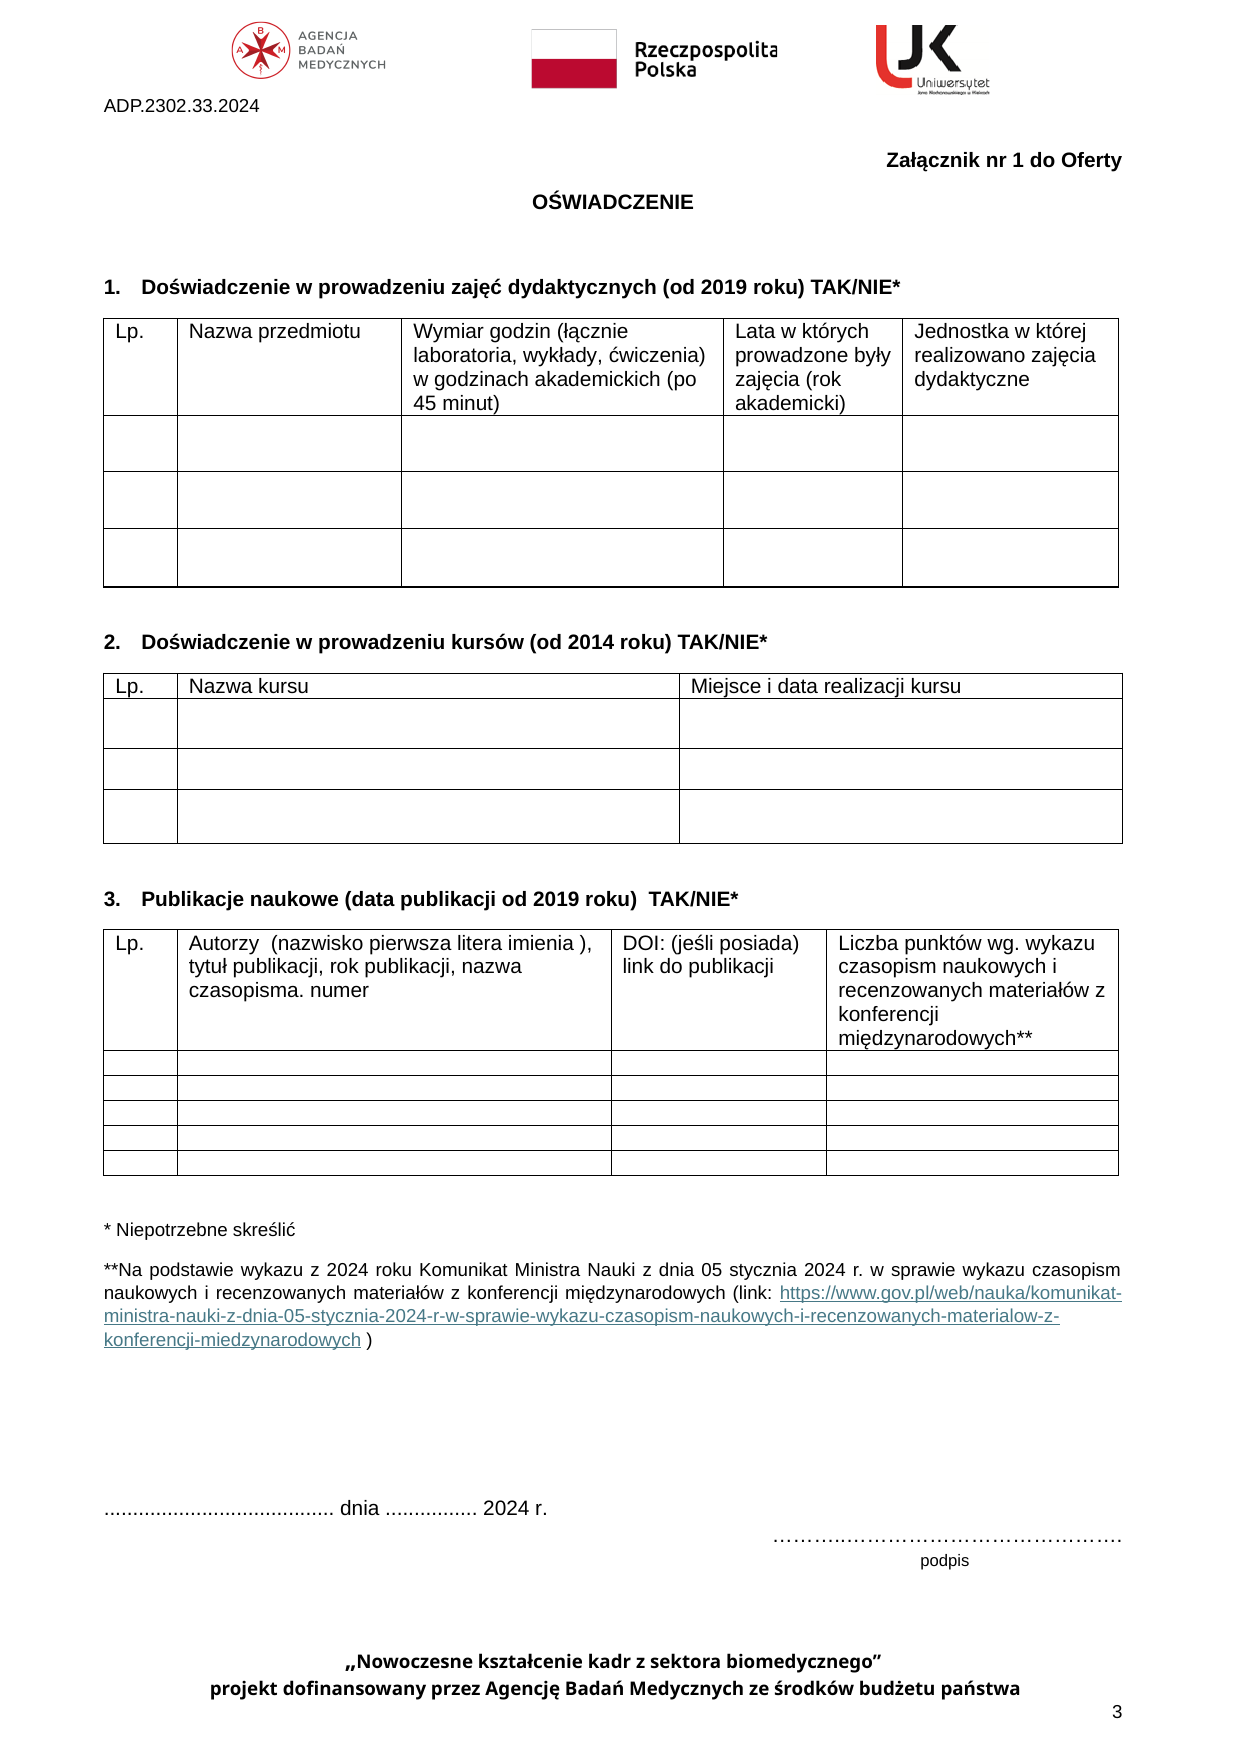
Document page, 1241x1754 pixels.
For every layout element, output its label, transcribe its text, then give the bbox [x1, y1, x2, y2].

text Załącznik nr 1 do Oferty [59, 148, 1122, 172]
table_header Miejsce i data realizacji kursu [680, 674, 1122, 697]
table_cell [903, 472, 1118, 528]
table_cell [612, 1126, 826, 1150]
table_cell [827, 1076, 1118, 1100]
table_header Jednostka w której realizowano zajęcia dydaktyczne [903, 319, 1118, 414]
table_cell [178, 529, 401, 586]
text podpis [767, 1551, 1122, 1570]
table_cell [104, 790, 177, 843]
list Publikacje naukowe (data publikacji od 2019 roku) TAK/NIE* [103, 887, 1122, 911]
table_cell [827, 1151, 1118, 1175]
table_header Nazwa kursu [178, 674, 679, 697]
table_cell [402, 416, 723, 471]
table_cell [903, 416, 1118, 471]
table_header Lp. [104, 319, 177, 414]
table_cell [104, 1126, 177, 1150]
text **Na podstawie wykazu z 2024 roku Komunikat Ministra Nauki z dnia 05 stycznia 2024 r. w sprawie wykazu czasopism naukowych i recenzowanych materiałów z konferencji międzynarodowych (link: https://www.gov.pl/web/nauka/komunikat-ministra-nauki-z-dnia-05-stycznia-2024-r-w-sprawie-wykazu-czasopism-naukowych-i-recenzowanych-materialow-z-konferencji-miedzynarodowych ) [103, 1259, 1122, 1350]
table_cell [827, 1051, 1118, 1075]
table_cell [104, 472, 177, 528]
table_cell [402, 529, 723, 586]
table_cell [680, 790, 1122, 843]
text ........................................ dnia ................ 2024 r. [103, 1496, 1122, 1520]
table_header Lp. [104, 674, 177, 697]
list Doświadczenie w prowadzeniu kursów (od 2014 roku) TAK/NIE* [103, 630, 1122, 654]
text OŚWIADCZENIE [103, 190, 1122, 214]
table_cell [104, 1051, 177, 1075]
table_cell [104, 699, 177, 748]
table_cell [903, 529, 1118, 586]
table_cell [612, 1076, 826, 1100]
table_cell [178, 1051, 611, 1075]
picture [876, 25, 990, 95]
table_cell [178, 1151, 611, 1175]
table_header Nazwa przedmiotu [178, 319, 401, 414]
table_cell [178, 749, 679, 788]
table_cell [402, 472, 723, 528]
table_cell [104, 749, 177, 788]
table_header DOI: (jeśli posiada) link do publikacji [612, 930, 826, 1050]
list Doświadczenie w prowadzeniu zajęć dydaktycznych (od 2019 roku) TAK/NIE* [103, 275, 1122, 299]
table_cell [680, 749, 1122, 788]
table_cell [178, 790, 679, 843]
table_cell [178, 699, 679, 748]
table_cell [178, 1076, 611, 1100]
table_cell [612, 1051, 826, 1075]
table_header Liczba punktów wg. wykazu czasopism naukowych i recenzowanych materiałów z konferencji międzynarodowych** [827, 930, 1118, 1050]
table_cell [724, 529, 902, 586]
table_cell [178, 416, 401, 471]
table_cell [178, 472, 401, 528]
table_cell [680, 699, 1122, 748]
text * Niepotrzebne skreślić [103, 1219, 1122, 1240]
table_cell [612, 1151, 826, 1175]
table_header Lata w których prowadzone były zajęcia (rok akademicki) [724, 319, 902, 414]
table_cell [724, 472, 902, 528]
table_cell [612, 1101, 826, 1125]
table_header Wymiar godzin (łącznie laboratoria, wykłady, ćwiczenia) w godzinach akademickich (po 45 minut) [402, 319, 723, 414]
table_cell [104, 1101, 177, 1125]
table_cell [104, 1076, 177, 1100]
table_cell [724, 416, 902, 471]
table_cell [827, 1126, 1118, 1150]
picture [531, 17, 778, 95]
table_cell [178, 1126, 611, 1150]
table_cell [104, 416, 177, 471]
table_cell [104, 529, 177, 586]
text ………..…………………………………. [103, 1523, 1122, 1547]
table_cell [827, 1101, 1118, 1125]
table_cell [178, 1101, 611, 1125]
table_cell [104, 1151, 177, 1175]
table_header Autorzy (nazwisko pierwsza litera imienia ), tytuł publikacji, rok publikacji, nazwa czasopisma. numer [178, 930, 611, 1050]
table_header Lp. [104, 930, 177, 1050]
picture [223, 6, 392, 95]
